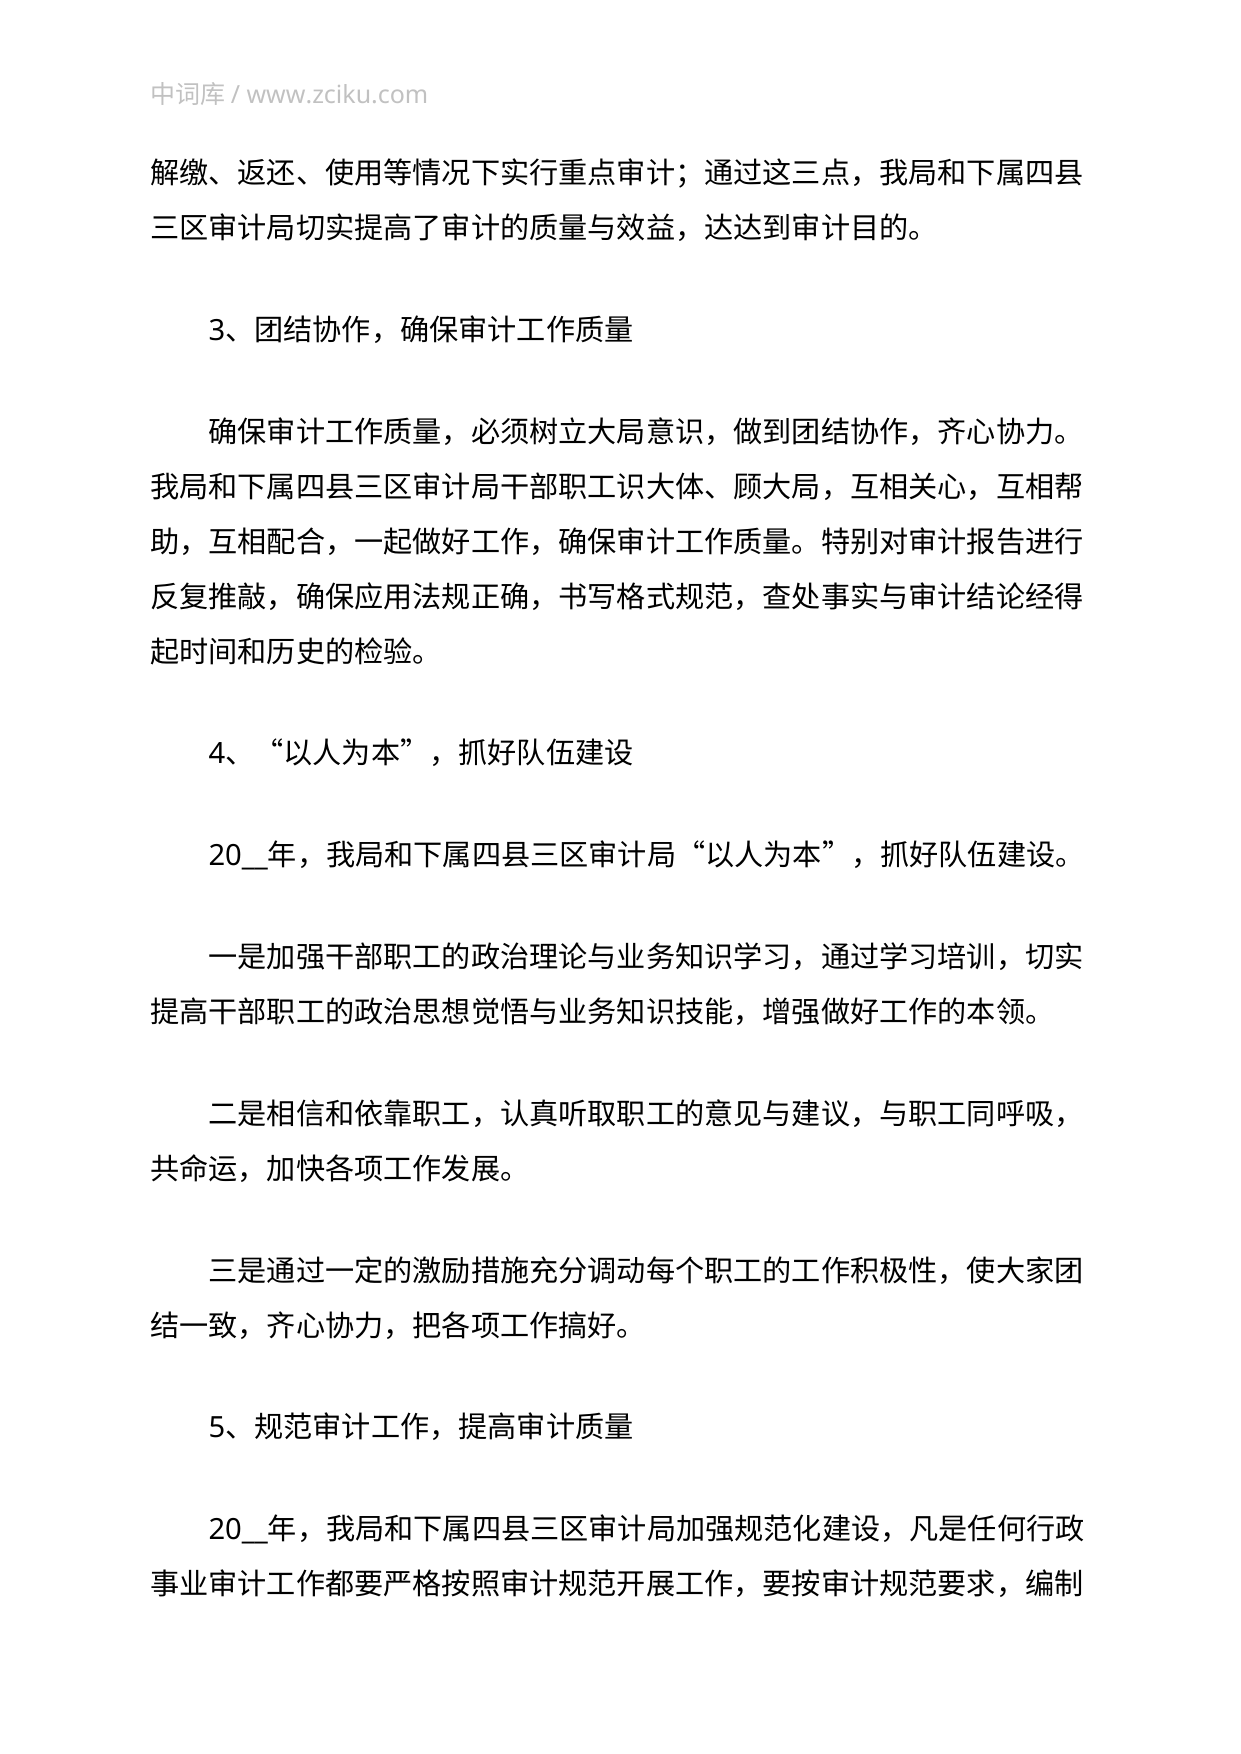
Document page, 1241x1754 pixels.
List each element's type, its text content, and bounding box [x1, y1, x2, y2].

text 一是加强干部职工的政治理论与业务知识学习，通过学习培训，切实提高干部职工的政治思想觉悟与业务知识技能，增强做好工作的本领。 [150, 934, 1090, 1031]
text 4、“以人为本”，抓好队伍建设 [150, 730, 1090, 772]
text 确保审计工作质量，必须树立大局意识，做到团结协作，齐心协力。我局和下属四县三区审计局干部职工识大体、顾大局，互相关心，互相帮助，互相配合，一起做好工作，确保审计工作质量。特别对审计报告进行反复推敲，确保应用法规正确，书写格式规范，查处事实与审计结论经得起时间和历史的检验。 [150, 409, 1090, 671]
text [150, 1506, 1090, 1603]
text 3、团结协作，确保审计工作质量 [150, 307, 1090, 349]
text 5、规范审计工作，提高审计质量 [150, 1404, 1090, 1446]
text 三是通过一定的激励措施充分调动每个职工的工作积极性，使大家团结一致，齐心协力，把各项工作搞好。 [150, 1247, 1090, 1344]
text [150, 150, 1090, 247]
text 二是相信和依靠职工，认真听取职工的意见与建议，与职工同呼吸，共命运，加快各项工作发展。 [150, 1091, 1090, 1188]
text 20__年，我局和下属四县三区审计局“以人为本”，抓好队伍建设。 [150, 832, 1090, 874]
